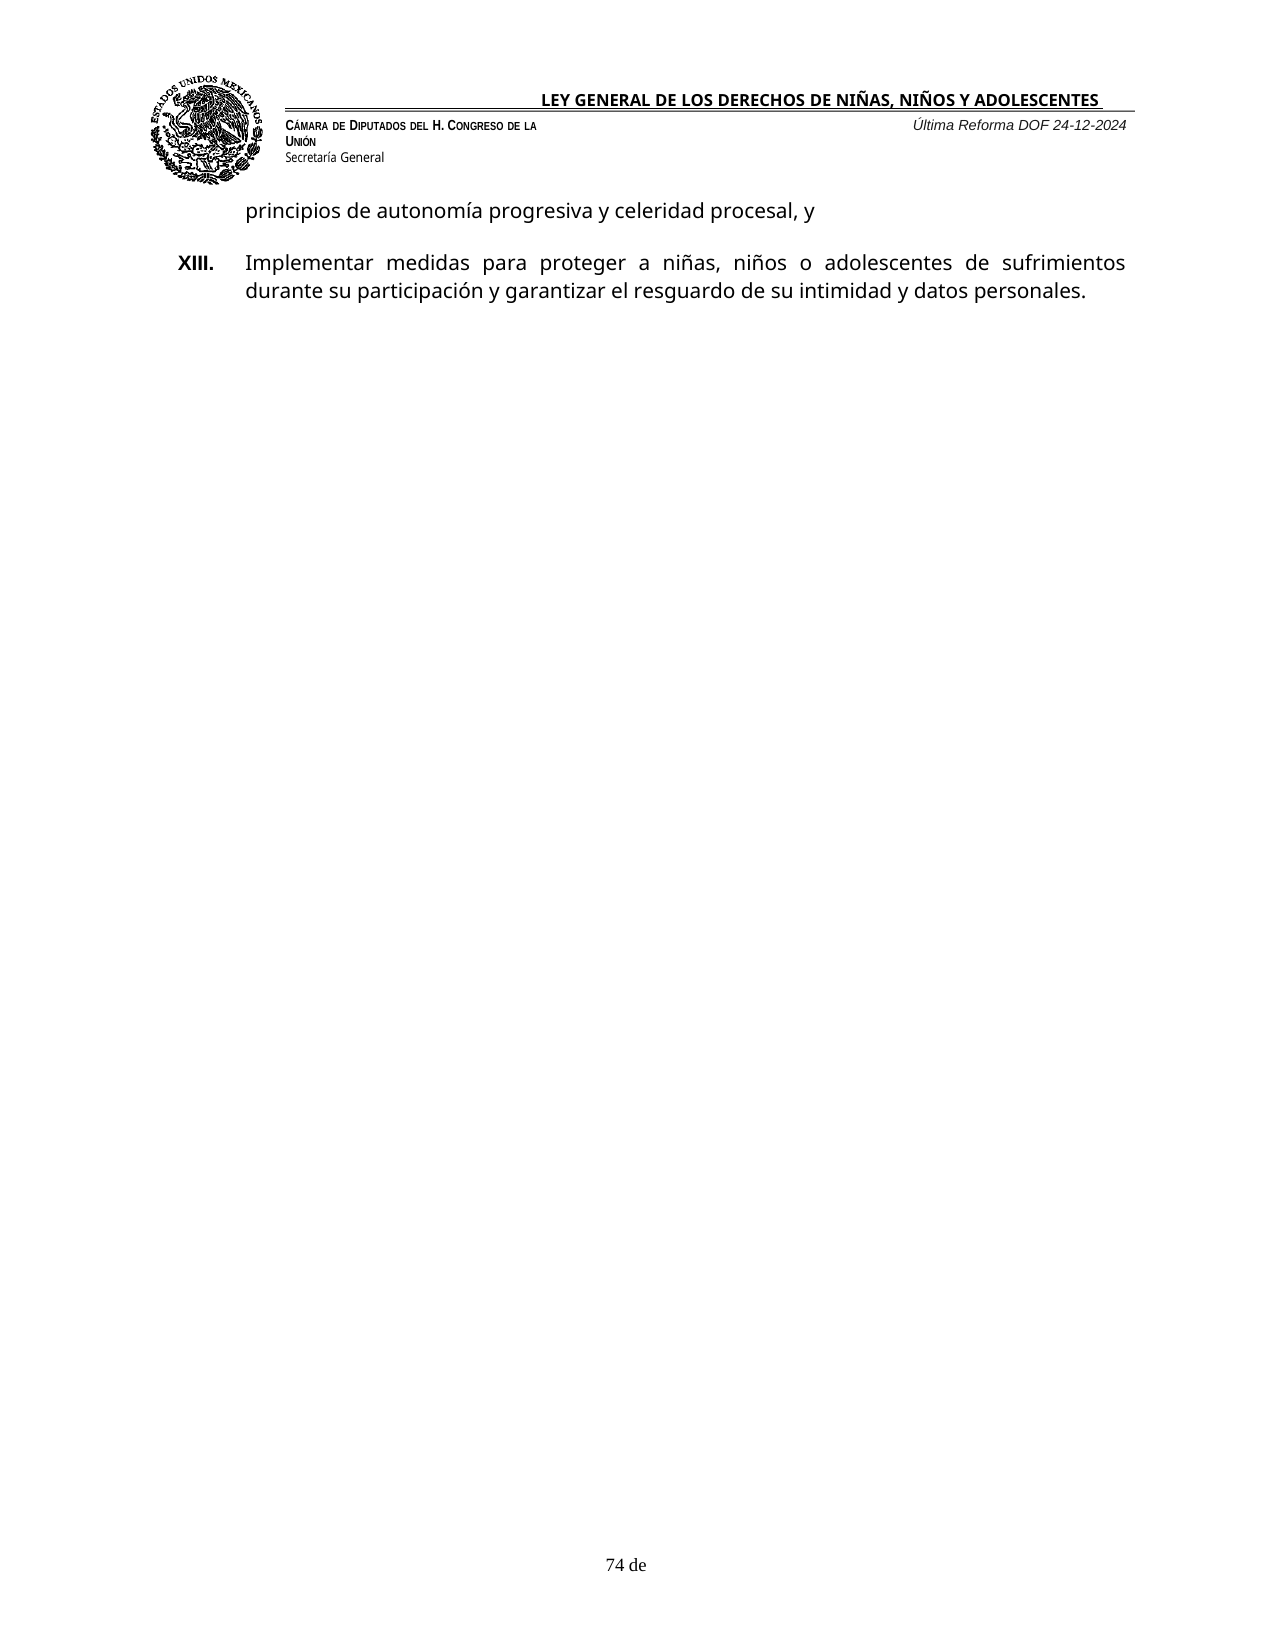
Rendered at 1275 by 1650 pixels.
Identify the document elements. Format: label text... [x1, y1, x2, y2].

list Implementar medidas para proteger a niñas, niños o adolescentes de sufrimientos durante su participación y garantizar el resguardo de su intimidad y datos personales. [178, 248, 1127, 305]
picture [150, 75, 263, 185]
